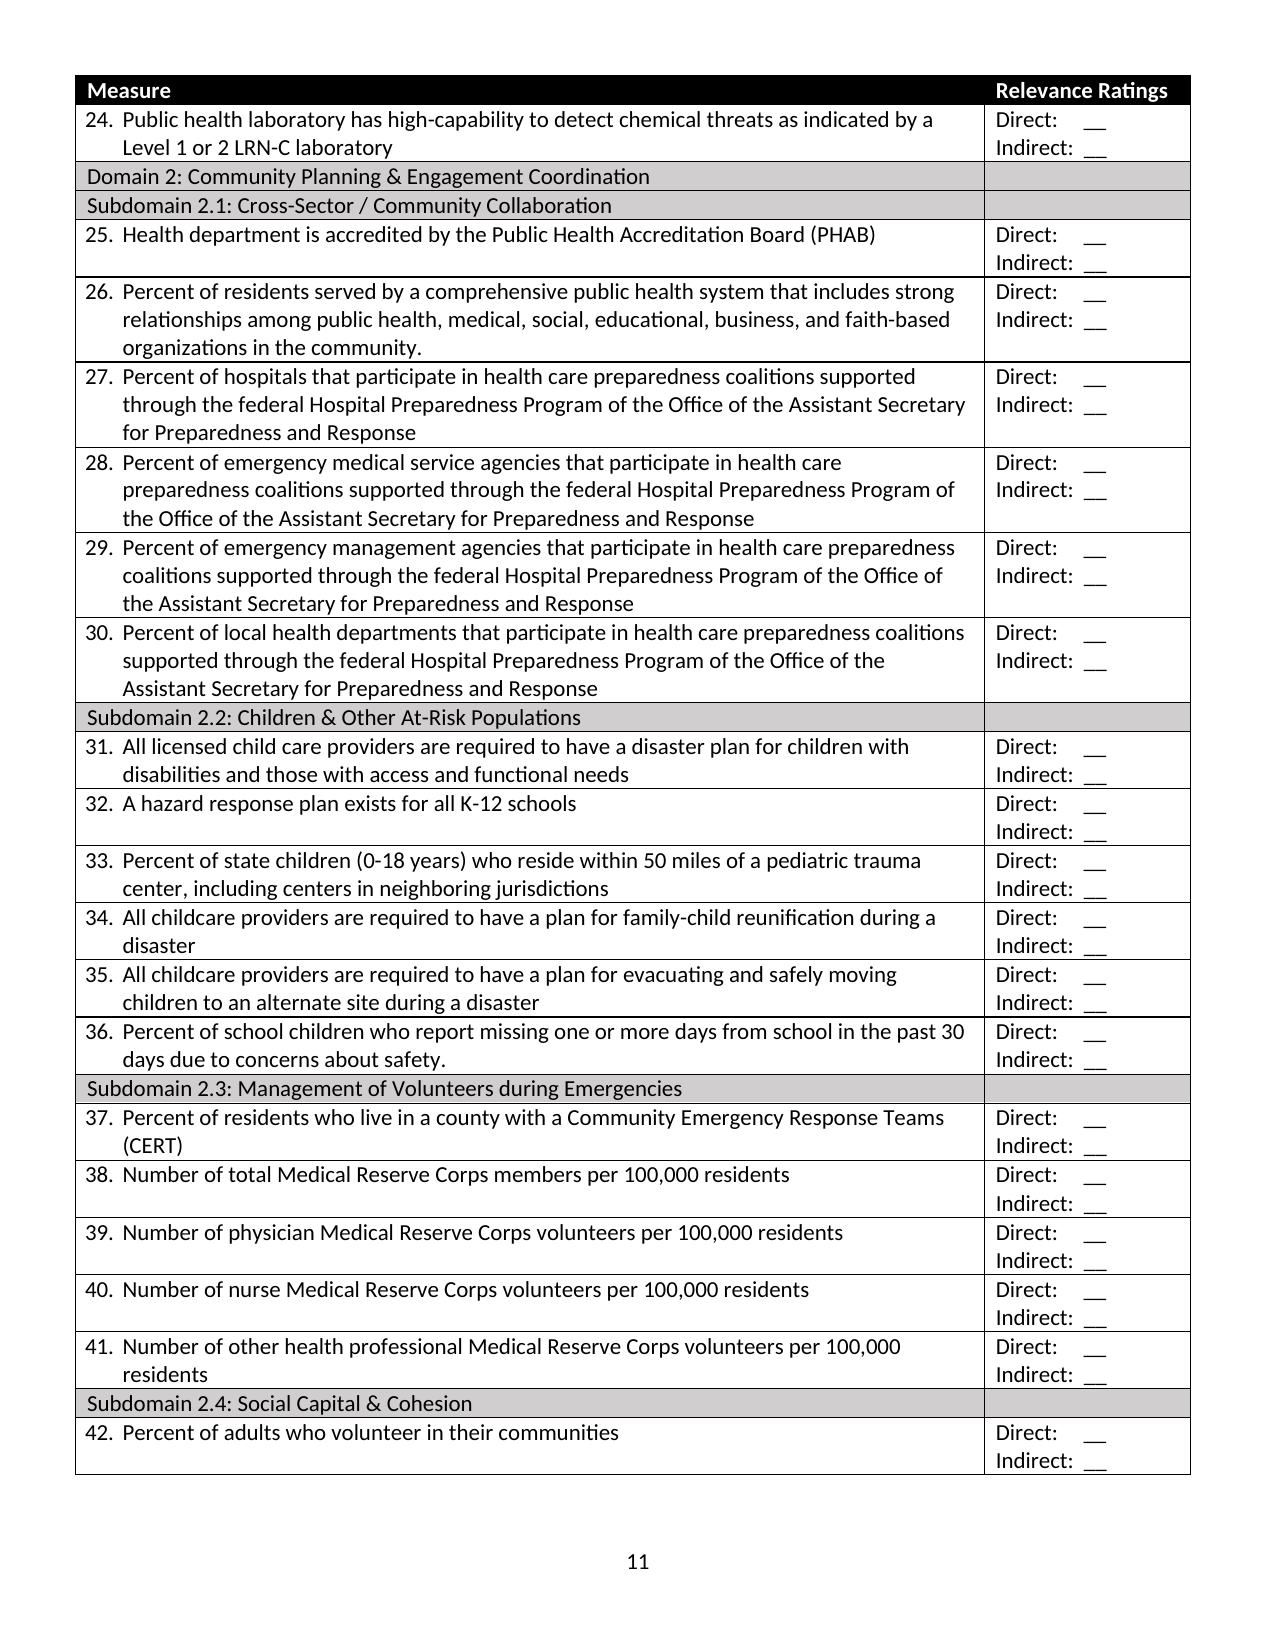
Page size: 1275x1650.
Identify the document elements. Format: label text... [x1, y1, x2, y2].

table_cell Direct: __ Indirect: __ [985, 220, 1190, 276]
table_cell Percent of school children who report missing one or more days from school in the past 30 days due to concerns about safety. [76, 1018, 984, 1073]
table_cell All childcare providers are required to have a plan for family-child reunification during a disaster [76, 903, 984, 959]
table_cell Direct: __ Indirect: __ [985, 363, 1190, 447]
table_cell Direct: __ Indirect: __ [985, 278, 1190, 361]
table_cell [985, 703, 1190, 731]
table_cell [985, 191, 1190, 219]
table_cell Percent of residents who live in a county with a Community Emergency Response Teams (CERT) [76, 1104, 984, 1159]
table_cell Number of nurse Medical Reserve Corps volunteers per 100,000 residents [76, 1275, 984, 1331]
table_cell Direct: __ Indirect: __ [985, 1018, 1190, 1073]
table_cell Subdomain 2.1: Cross-Sector / Community Collaboration [76, 191, 984, 219]
table_cell Subdomain 2.4: Social Capital & Cohesion [76, 1389, 984, 1417]
table_cell Direct: __ Indirect: __ [985, 618, 1190, 702]
table_cell Direct: __ Indirect: __ [985, 903, 1190, 959]
table_cell Percent of hospitals that participate in health care preparedness coalitions supported through the federal Hospital Preparedness Program of the Office of the Assistant Secretary for Preparedness and Response [76, 363, 984, 447]
table_cell Direct: __ Indirect: __ [985, 1218, 1190, 1274]
table_cell Direct: __ Indirect: __ [985, 846, 1190, 902]
table_cell Percent of residents served by a comprehensive public health system that includes strong relationships among public health, medical, social, educational, business, and faith-based organizations in the community. [76, 278, 984, 361]
table_cell All licensed child care providers are required to have a disaster plan for children with disabilities and those with access and functional needs [76, 732, 984, 788]
table_cell Health department is accredited by the Public Health Accreditation Board (PHAB) [76, 220, 984, 276]
table_cell Subdomain 2.2: Children & Other At-Risk Populations [76, 703, 984, 731]
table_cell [985, 1418, 1190, 1474]
table_cell All childcare providers are required to have a plan for evacuating and safely moving children to an alternate site during a disaster [76, 960, 984, 1016]
table_cell Percent of local health departments that participate in health care preparedness coalitions supported through the federal Hospital Preparedness Program of the Office of the Assistant Secretary for Preparedness and Response [76, 618, 984, 702]
table_header Relevance Ratings [985, 76, 1190, 104]
table_header Measure [76, 76, 984, 104]
table_cell Percent of emergency management agencies that participate in health care preparedness coalitions supported through the federal Hospital Preparedness Program of the Office of the Assistant Secretary for Preparedness and Response [76, 533, 984, 617]
table_cell Number of other health professional Medical Reserve Corps volunteers per 100,000 residents [76, 1332, 984, 1388]
table_cell Direct: __ Indirect: __ [985, 1332, 1190, 1388]
table_cell Direct: __ Indirect: __ [985, 533, 1190, 617]
table_cell Number of total Medical Reserve Corps members per 100,000 residents [76, 1161, 984, 1217]
table_cell [985, 1075, 1190, 1102]
table_cell Direct: __ Indirect: __ [985, 1104, 1190, 1159]
table_cell Percent of adults who volunteer in their communities [76, 1418, 984, 1474]
table_cell Direct: __ Indirect: __ [985, 448, 1190, 532]
table_cell Domain 2: Community Planning & Engagement Coordination [76, 162, 984, 190]
table_cell Subdomain 2.3: Management of Volunteers during Emergencies [76, 1075, 984, 1102]
table_cell Direct: __ Indirect: __ [985, 732, 1190, 788]
table_cell Direct: __ Indirect: __ [985, 1275, 1190, 1331]
table_cell Public health laboratory has high-capability to detect chemical threats as indicated by a Level 1 or 2 LRN-C laboratory [76, 105, 984, 161]
table_cell Number of physician Medical Reserve Corps volunteers per 100,000 residents [76, 1218, 984, 1274]
table_cell [985, 1389, 1190, 1417]
table_cell Percent of state children (0-18 years) who reside within 50 miles of a pediatric trauma center, including centers in neighboring jurisdictions [76, 846, 984, 902]
table_cell Direct: __ Indirect: __ [985, 789, 1190, 845]
table_cell Percent of emergency medical service agencies that participate in health care preparedness coalitions supported through the federal Hospital Preparedness Program of the Office of the Assistant Secretary for Preparedness and Response [76, 448, 984, 532]
table_cell Direct: __ Indirect: __ [985, 960, 1190, 1016]
table_cell Direct: __ Indirect: __ [985, 1161, 1190, 1217]
table_cell [985, 162, 1190, 190]
table_cell A hazard response plan exists for all K-12 schools [76, 789, 984, 845]
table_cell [985, 105, 1190, 161]
